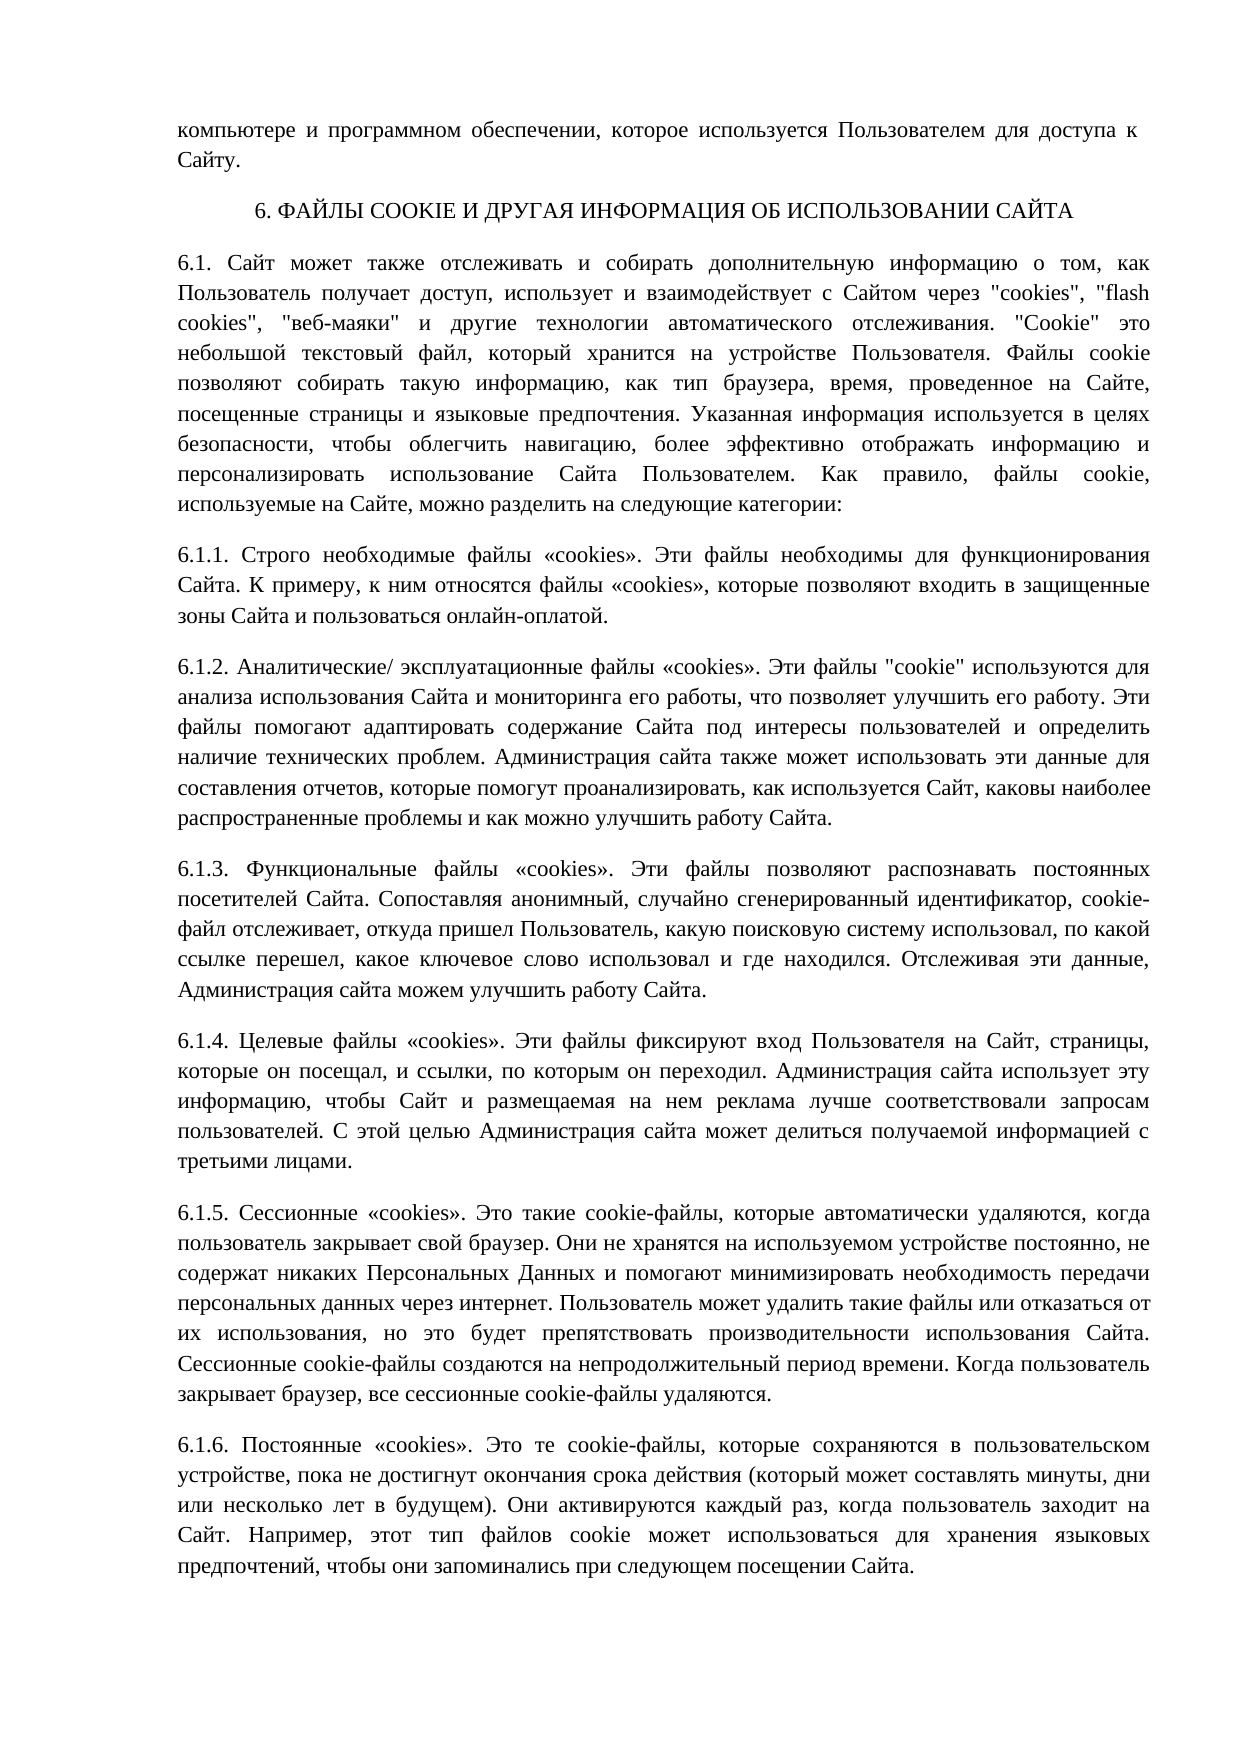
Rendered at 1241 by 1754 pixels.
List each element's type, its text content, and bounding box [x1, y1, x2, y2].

list Строго необходимые файлы «cookies». Эти файлы необходимы для функционирования Сайта. К примеру, к ним относятся файлы «cookies», которые позволяют входить в защищенные зоны Сайта и пользоваться онлайн-оплатой. [177, 541, 1151, 628]
list Аналитические/ эксплуатационные файлы «cookies». Эти файлы "cookie" используются для анализа использования Сайта и мониторинга его работы, что позволяет улучшить его работу. Эти файлы помогают адаптировать содержание Сайта под интересы пользователей и определить наличие технических проблем. Администрация сайта также может использовать эти данные для составления отчетов, которые помогут проанализировать, как используется Сайт, каковы наиболее распространенные проблемы и как можно улучшить работу Сайта. [177, 653, 1151, 830]
list Целевые файлы «cookies». Эти файлы фиксируют вход Пользователя на Сайт, страницы, которые он посещал, и ссылки, по которым он переходил. Администрация сайта использует эту информацию, чтобы Сайт и размещаемая на нем реклама лучше соответствовали запросам пользователей. С этой целью Администрация сайта может делиться получаемой информацией с третьими лицами. [177, 1027, 1151, 1174]
text компьютере и программном обеспечении, которое используется Пользователем для доступа к Сайту. [177, 116, 1152, 173]
list Сайт может также отслеживать и собирать дополнительную информацию о том, как Пользователь получает доступ, использует и взаимодействует с Сайтом через "cookies", "flash cookies", "веб-маяки" и другие технологии автоматического отслеживания. "Cookie" это небольшой текстовый файл, который хранится на устройстве Пользователя. Файлы cookie позволяют собирать такую информацию, как тип браузера, время, проведенное на Сайте, посещенные страницы и языковые предпочтения. Указанная информация используется в целях безопасности, чтобы облегчить навигацию, более эффективно отображать информацию и персонализировать использование Сайта Пользователем. Как правило, файлы cookie, используемые на Сайте, можно разделить на следующие категории: [177, 249, 1152, 517]
subtitle ФАЙЛЫ COOKIE И ДРУГАЯ ИНФОРМАЦИЯ ОБ ИСПОЛЬЗОВАНИИ САЙТА [254, 197, 1152, 224]
list Сессионные «cookies». Это такие cookie-файлы, которые автоматически удаляются, когда пользователь закрывает свой браузер. Они не хранятся на используемом устройстве постоянно, не содержат никаких Персональных Данных и помогают минимизировать необходимость передачи персональных данных через интернет. Пользователь может удалить такие файлы или отказаться от их использования, но это будет препятствовать производительности использования Сайта. Сессионные cookie-файлы создаются на непродолжительный период времени. Когда пользователь закрывает браузер, все сессионные cookie-файлы удаляются. [177, 1199, 1152, 1406]
list Постоянные «cookies». Это те cookie-файлы, которые сохраняются в пользовательском устройстве, пока не достигнут окончания срока действия (который может составлять минуты, дни или несколько лет в будущем). Они активируются каждый раз, когда пользователь заходит на Сайт. Например, этот тип файлов cookie может использоваться для хранения языковых предпочтений, чтобы они запоминались при следующем посещении Сайта. [177, 1431, 1152, 1578]
list Функциональные файлы «cookies». Эти файлы позволяют распознавать постоянных посетителей Сайта. Сопоставляя анонимный, случайно сгенерированный идентификатор, cookie- файл отслеживает, откуда пришел Пользователь, какую поисковую систему использовал, по какой ссылке перешел, какое ключевое слово использовал и где находился. Отслеживая эти данные, Администрация сайта можем улучшить работу Сайта. [177, 855, 1152, 1002]
